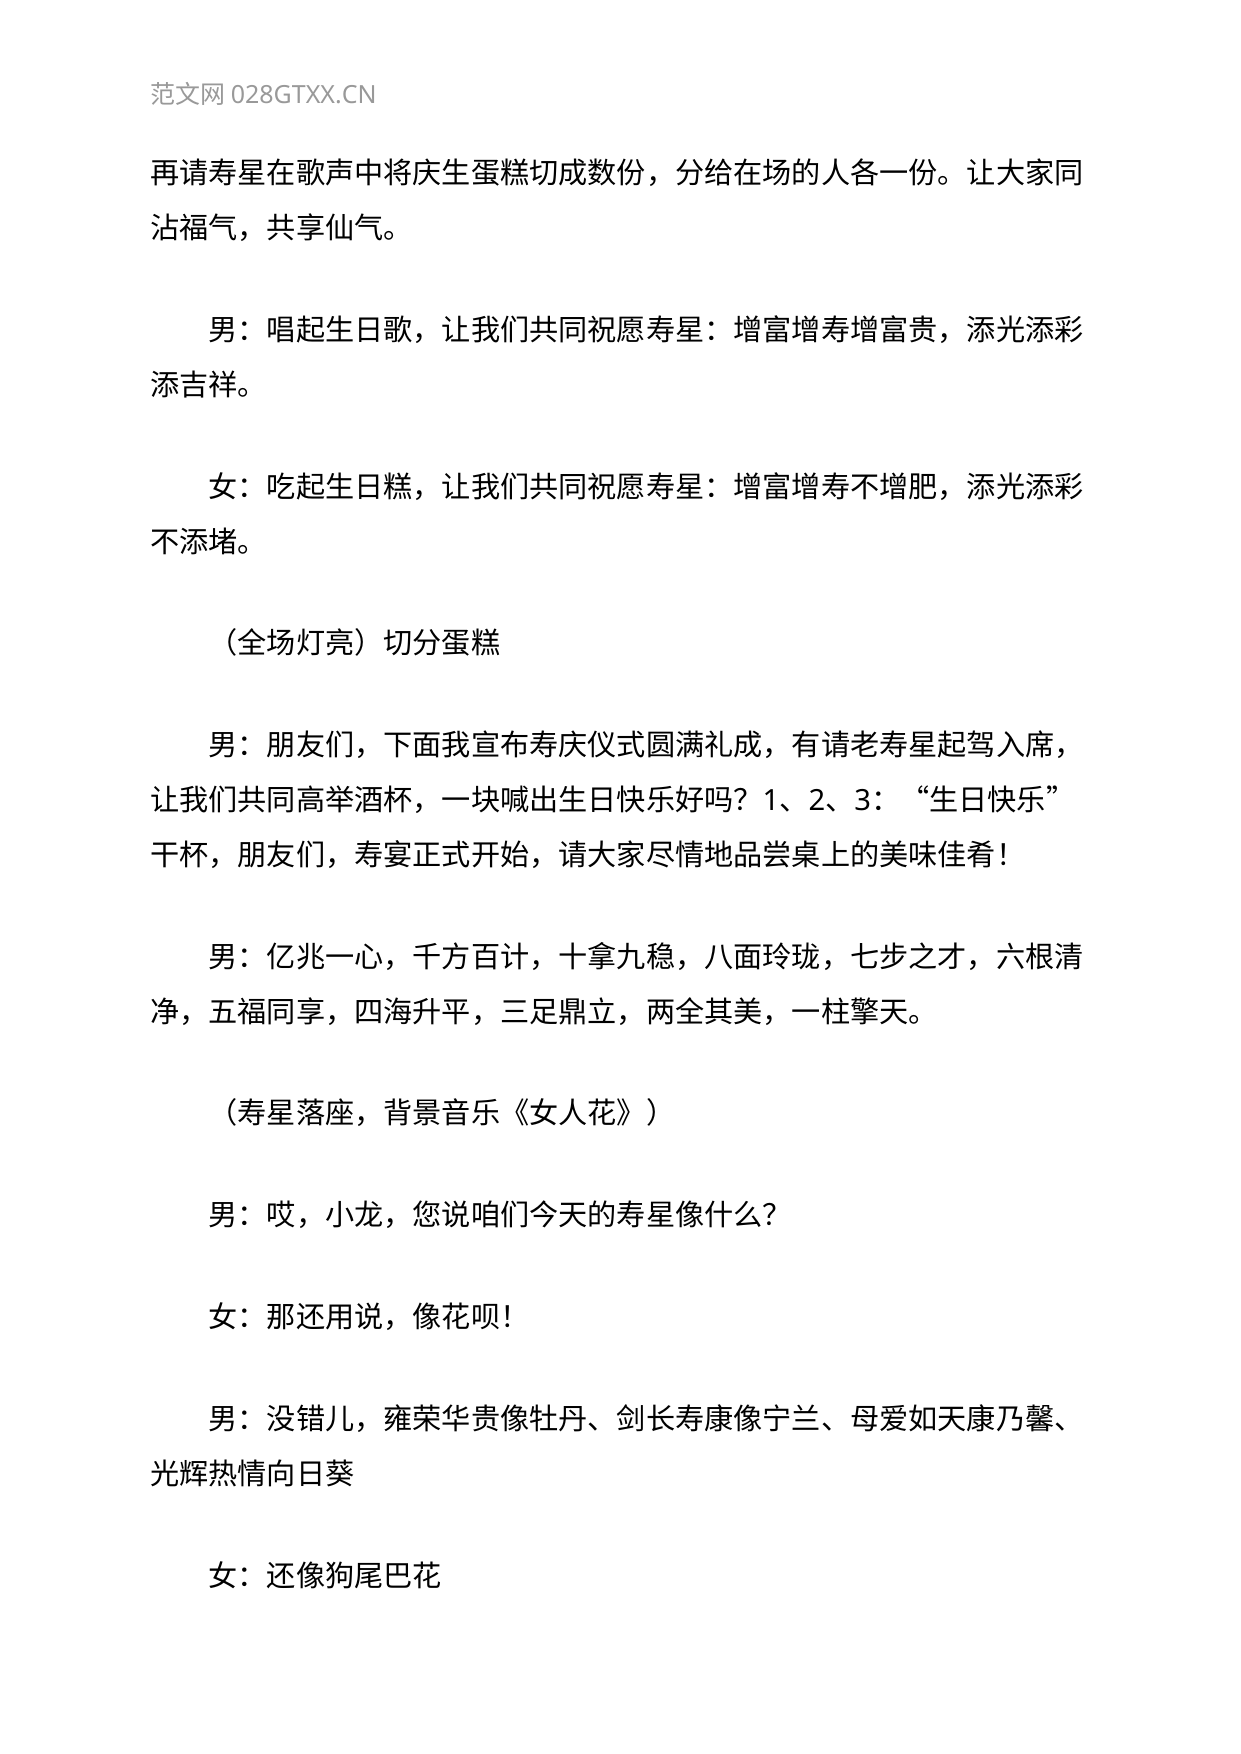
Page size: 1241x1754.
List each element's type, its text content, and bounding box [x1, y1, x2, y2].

text 男：哎，小龙，您说咱们今天的寿星像什么？ [150, 1192, 1090, 1234]
text 男：朋友们，下面我宣布寿庆仪式圆满礼成，有请老寿星起驾入席，让我们共同高举酒杯，一块喊出生日快乐好吗？1、2、3：“生日快乐”干杯，朋友们，寿宴正式开始，请大家尽情地品尝桌上的美味佳肴！ [150, 722, 1090, 874]
text （寿星落座，背景音乐《女人花》） [150, 1090, 1090, 1132]
text 男：亿兆一心，千方百计，十拿九稳，八面玲珑，七步之才，六根清净，五福同享，四海升平，三足鼎立，两全其美，一柱擎天。 [150, 933, 1090, 1031]
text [150, 150, 1090, 247]
text 女：吃起生日糕，让我们共同祝愿寿星：增富增寿不增肥，添光添彩不添堵。 [150, 463, 1090, 561]
text 男：没错儿，雍荣华贵像牡丹、剑长寿康像宁兰、母爱如天康乃馨、光辉热情向日葵 [150, 1395, 1090, 1493]
text 女：还像狗尾巴花 [150, 1552, 1090, 1594]
text 女：那还用说，像花呗！ [150, 1294, 1090, 1336]
text 男：唱起生日歌，让我们共同祝愿寿星：增富增寿增富贵，添光添彩添吉祥。 [150, 307, 1090, 404]
text （全场灯亮）切分蛋糕 [150, 620, 1090, 662]
